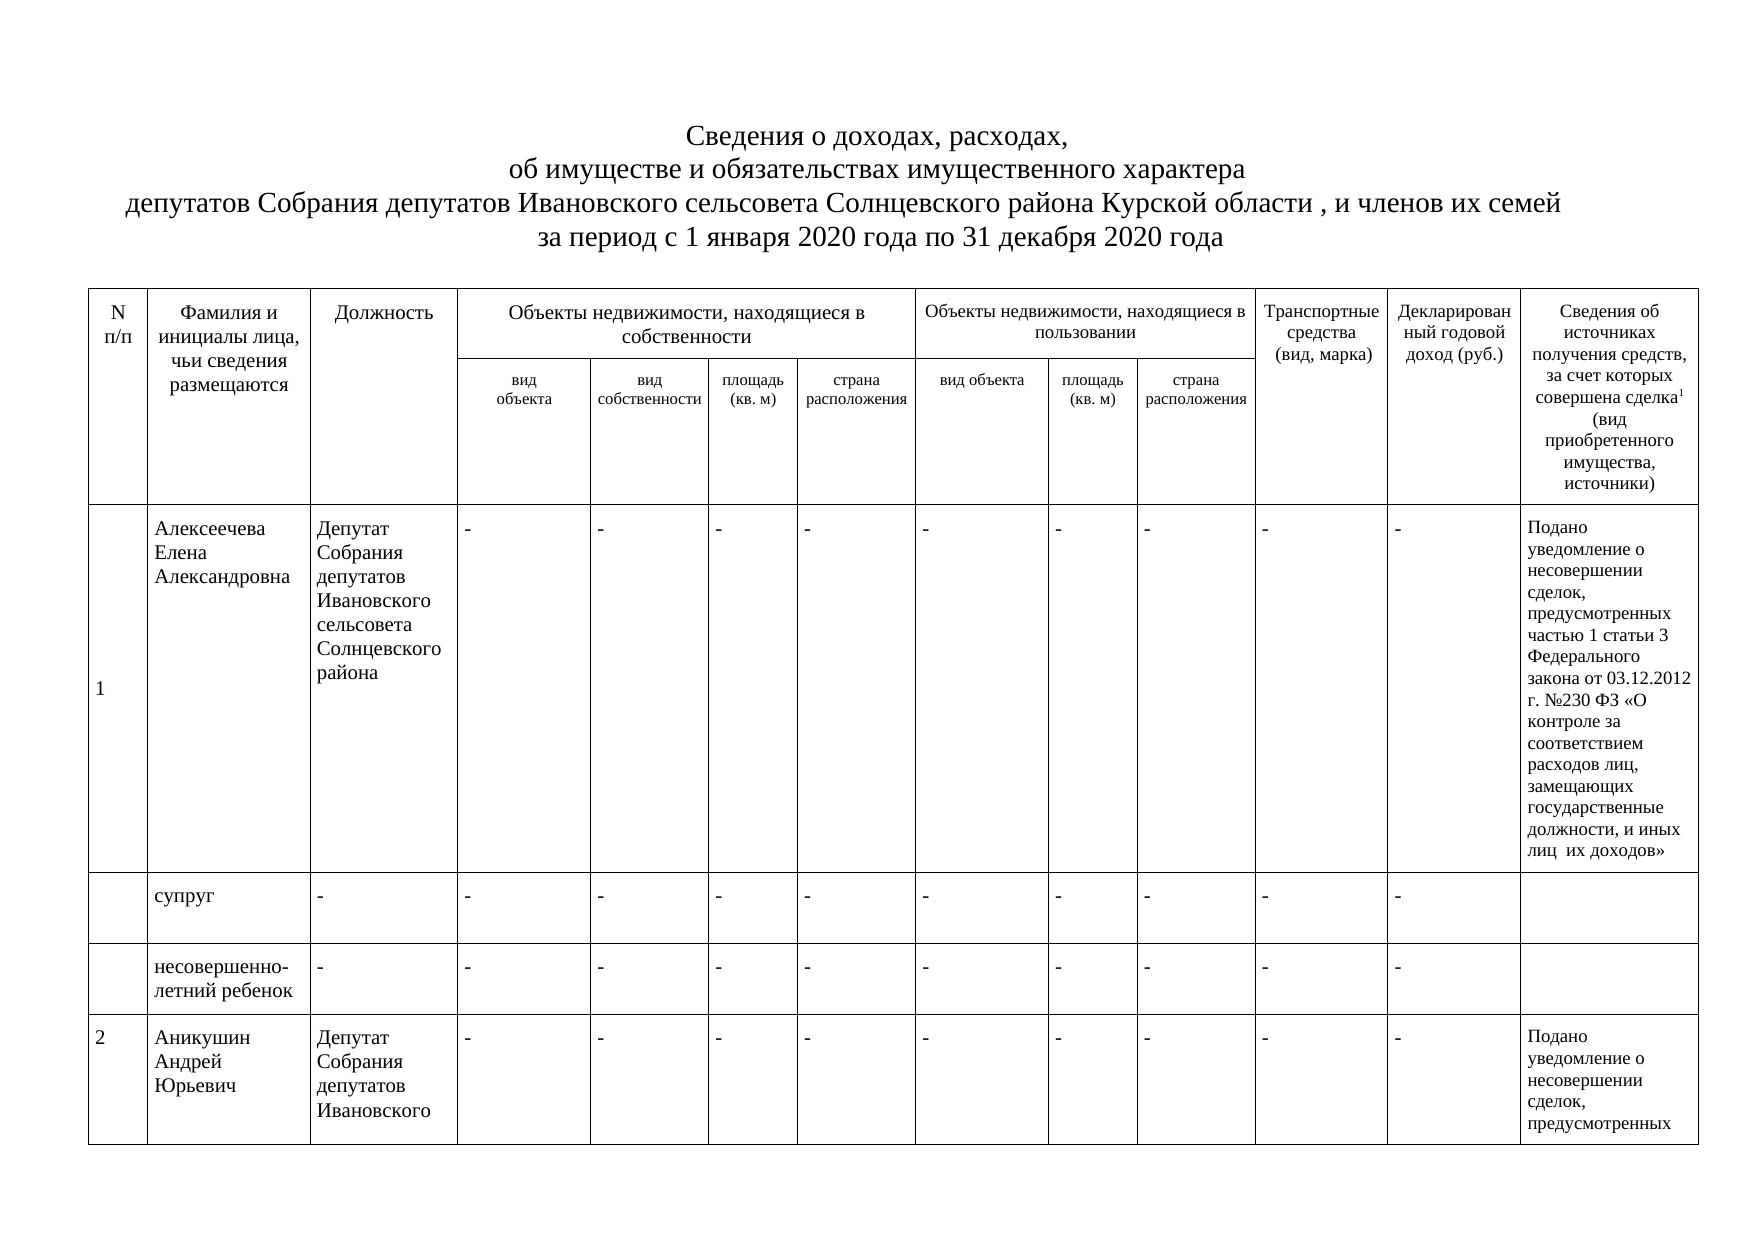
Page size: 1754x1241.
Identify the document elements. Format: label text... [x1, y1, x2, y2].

table_cell - [458, 505, 590, 872]
table_cell - [798, 1015, 915, 1144]
table_cell - [916, 1015, 1048, 1144]
table_cell - [709, 873, 797, 943]
table_cell - [1256, 873, 1387, 943]
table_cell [311, 1015, 457, 1144]
table_cell - [709, 505, 797, 872]
table_header Транспортные средства (вид, марка) [1256, 289, 1387, 504]
table_cell 1 [89, 505, 147, 872]
table_header Объекты недвижимости, находящиеся в пользовании [916, 289, 1255, 358]
table_cell - [1388, 873, 1520, 943]
table_cell - [1049, 944, 1137, 1014]
table_cell - [1138, 1015, 1255, 1144]
table_cell вид собственности [591, 359, 708, 504]
table_cell - [709, 944, 797, 1014]
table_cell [148, 1015, 310, 1144]
table_cell - [311, 873, 457, 943]
table_cell [1521, 944, 1698, 1014]
table_cell - [798, 505, 915, 872]
table_cell - [591, 1015, 708, 1144]
table_cell площадь (кв. м) [1049, 359, 1137, 504]
table_header N п/п [89, 289, 147, 504]
table_cell - [1138, 873, 1255, 943]
table_cell Алексеечева Елена Александровна [148, 505, 310, 872]
table_header Фамилия и инициалы лица, чьи сведения размещаются [148, 289, 310, 504]
table_cell - [916, 944, 1048, 1014]
table_cell - [458, 1015, 590, 1144]
table_cell - [591, 873, 708, 943]
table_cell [1521, 1015, 1698, 1144]
table_cell - [916, 873, 1048, 943]
table_cell - [1049, 873, 1137, 943]
table_cell - [1388, 944, 1520, 1014]
table_cell вид объекта [916, 359, 1048, 504]
table_cell - [916, 505, 1048, 872]
text об имуществе и обязательствах имущественного характера [118, 152, 1636, 185]
table_cell страна расположения [1138, 359, 1255, 504]
table_cell - [1256, 944, 1387, 1014]
text депутатов Собрания депутатов Ивановского сельсовета Солнцевского района Курской области , и членов их семей [118, 185, 1636, 219]
table_cell - [1049, 1015, 1137, 1144]
table_cell - [798, 873, 915, 943]
table_cell - [311, 944, 457, 1014]
table_cell - [1049, 505, 1137, 872]
table_cell Депутат Собрания депутатов Ивановского сельсовета Солнцевского района [311, 505, 457, 872]
table_cell - [1256, 1015, 1387, 1144]
table_cell площадь (кв. м) [709, 359, 797, 504]
table_header Сведения об источниках получения средств, за счет которых совершена сделка1 (вид приобретенного имущества, источники) [1521, 289, 1698, 504]
table_cell несовершенно- летний ребенок [148, 944, 310, 1014]
table_cell - [1388, 1015, 1520, 1144]
table_cell - [798, 944, 915, 1014]
table_cell - [591, 944, 708, 1014]
table_cell [89, 873, 147, 943]
table_cell - [1138, 505, 1255, 872]
table_header Декларированный годовой доход (руб.) [1388, 289, 1520, 504]
table_cell - [1138, 944, 1255, 1014]
table_header Должность [311, 289, 457, 504]
text Сведения о доходах, расходах, [118, 118, 1636, 152]
table_cell страна расположения [798, 359, 915, 504]
table_cell - [458, 944, 590, 1014]
table_cell - [1256, 505, 1387, 872]
text за период с 1 января 2020 года по 31 декабря 2020 года [118, 219, 1636, 252]
table_cell супруг [148, 873, 310, 943]
table_cell - [591, 505, 708, 872]
table_cell [89, 944, 147, 1014]
table_cell вид объекта [458, 359, 590, 504]
table_header Объекты недвижимости, находящиеся в собственности [458, 289, 915, 358]
table_cell 2 [89, 1015, 147, 1144]
table_cell [1521, 873, 1698, 943]
table_cell - [1388, 505, 1520, 872]
table_cell - [458, 873, 590, 943]
table_cell - [709, 1015, 797, 1144]
